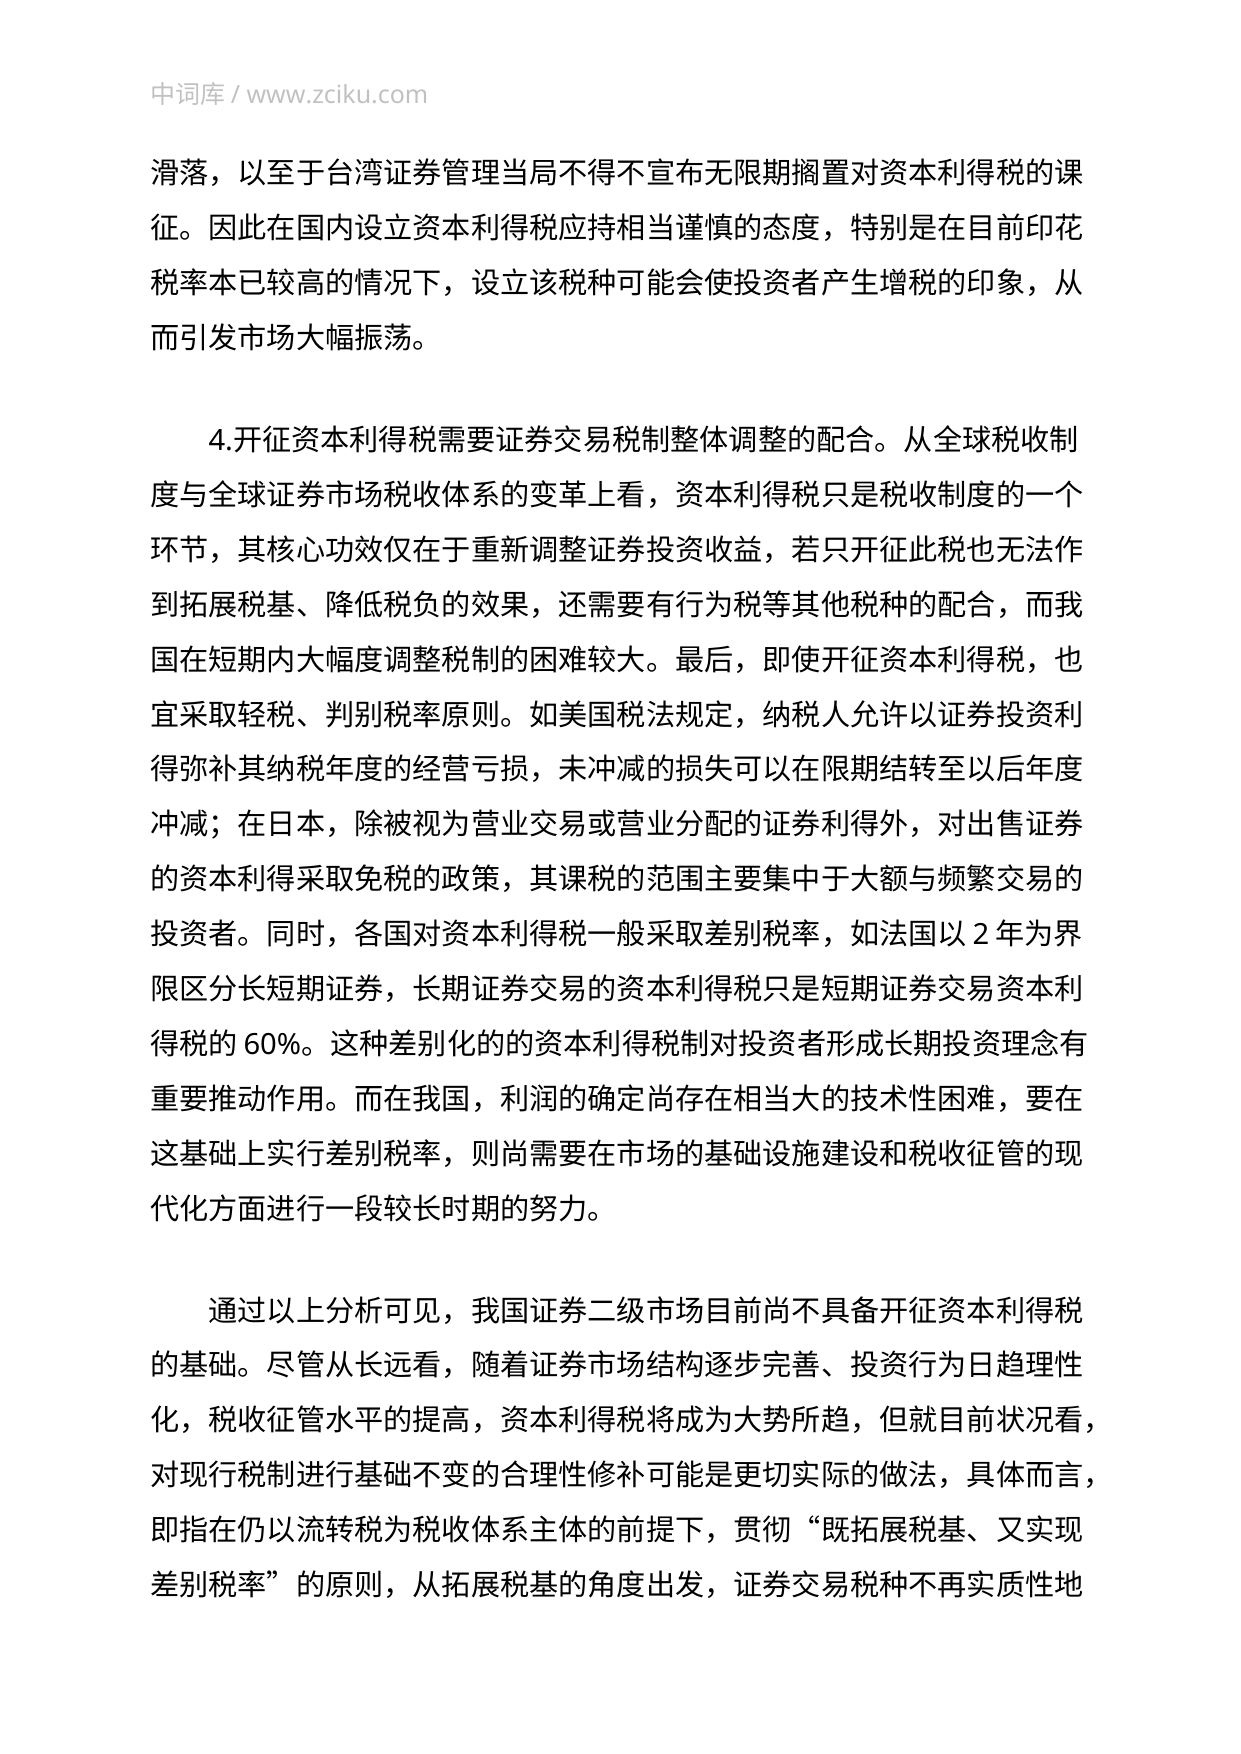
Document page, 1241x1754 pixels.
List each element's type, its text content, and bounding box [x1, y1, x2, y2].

text 4.开征资本利得税需要证券交易税制整体调整的配合。从全球税收制度与全球证券市场税收体系的变革上看，资本利得税只是税收制度的一个环节，其核心功效仅在于重新调整证券投资收益，若只开征此税也无法作到拓展税基、降低税负的效果，还需要有行为税等其他税种的配合，而我国在短期内大幅度调整税制的困难较大。最后，即使开征资本利得税，也宜采取轻税、判别税率原则。如美国税法规定，纳税人允许以证券投资利得弥补其纳税年度的经营亏损，未冲减的损失可以在限期结转至以后年度冲减；在日本，除被视为营业交易或营业分配的证券利得外，对出售证券的资本利得采取免税的政策，其课税的范围主要集中于大额与频繁交易的投资者。同时，各国对资本利得税一般采取差别税率，如法国以2年为界限区分长短期证券，长期证券交易的资本利得税只是短期证券交易资本利得税的60%。这种差别化的的资本利得税制对投资者形成长期投资理念有重要推动作用。而在我国，利润的确定尚存在相当大的技术性困难，要在这基础上实行差别税率，则尚需要在市场的基础设施建设和税收征管的现代化方面进行一段较长时期的努力。 [150, 416, 1090, 1228]
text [150, 1287, 1090, 1604]
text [150, 150, 1090, 357]
